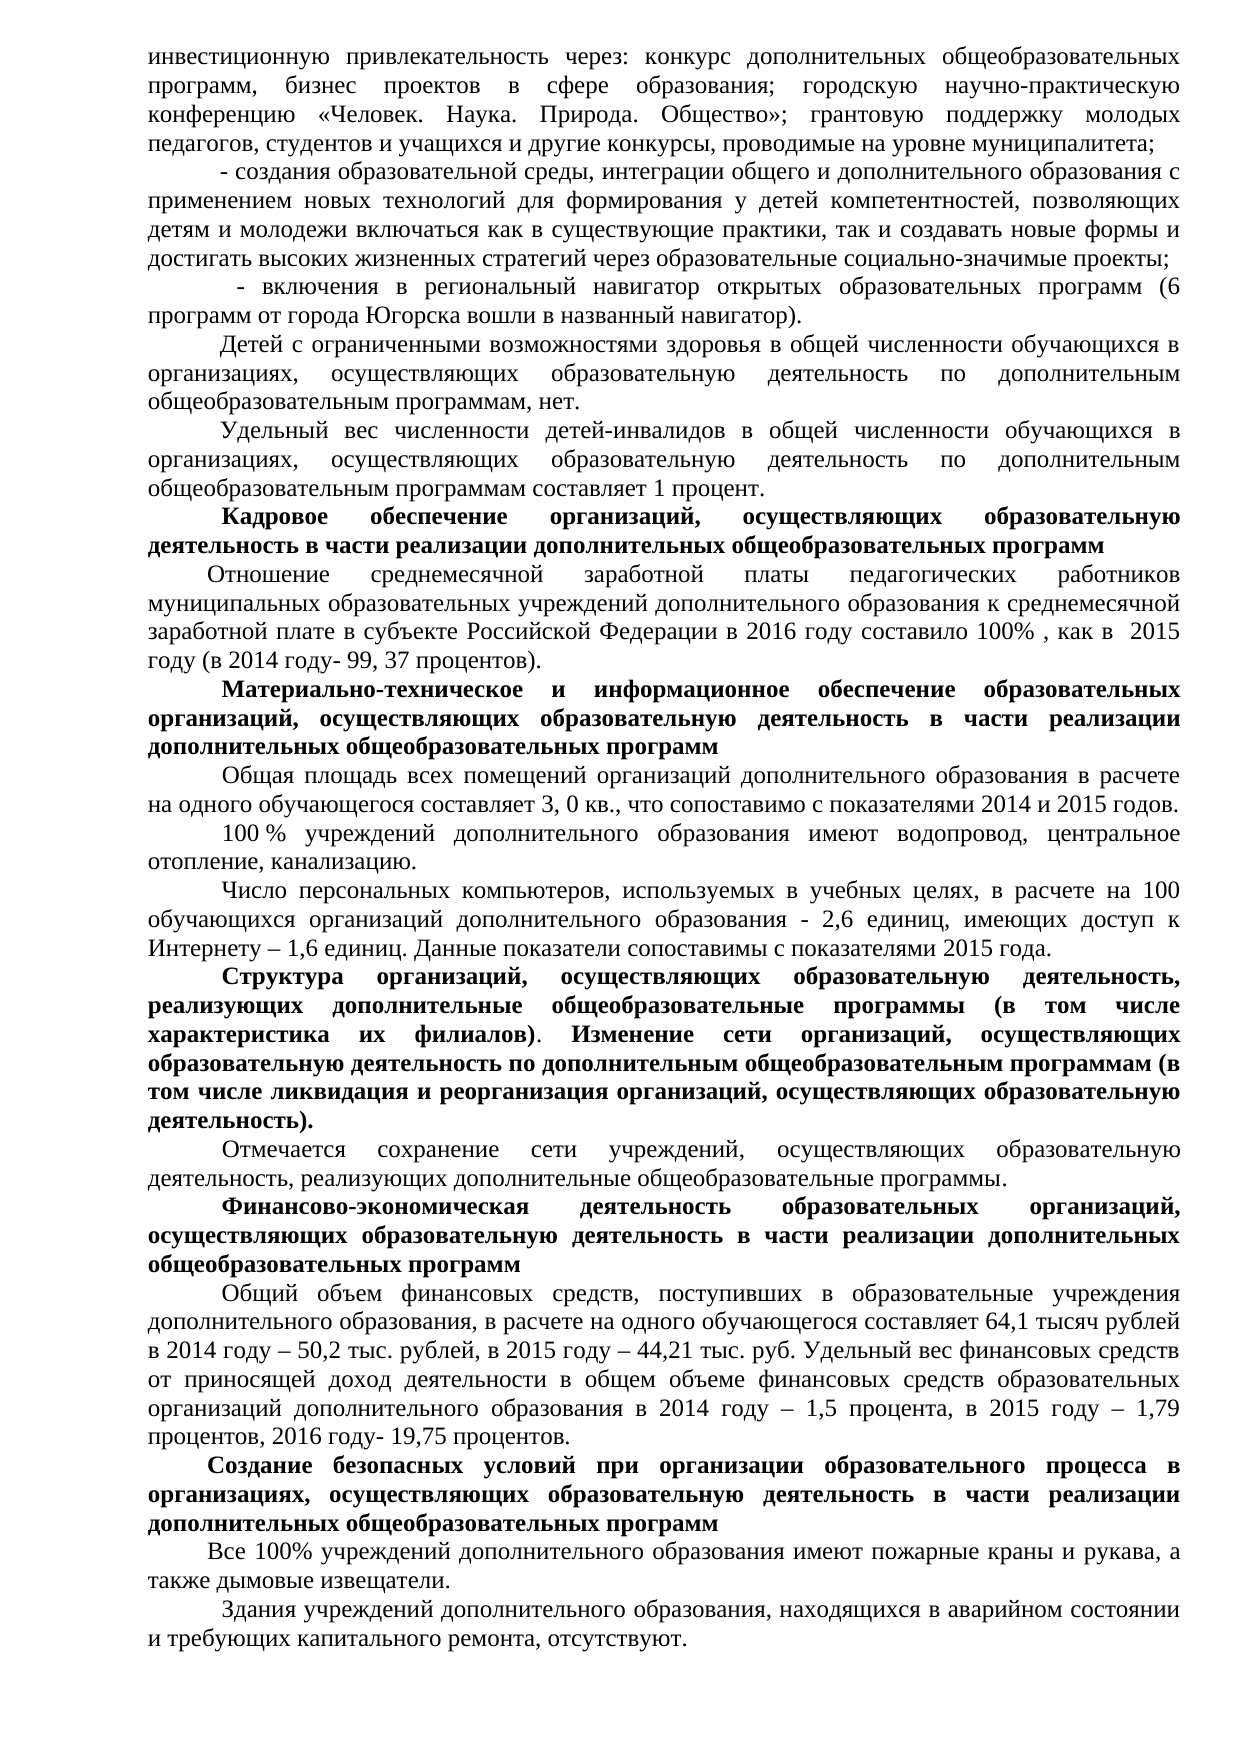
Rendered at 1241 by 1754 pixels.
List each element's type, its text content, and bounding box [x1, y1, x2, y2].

text Создание безопасных условий при организации образовательного процесса в организациях, осуществляющих образовательную деятельность в части реализации дополнительных общеобразовательных программ [148, 1450, 1181, 1536]
text Все 100% учреждений дополнительного образования имеют пожарные краны и рукава, а также дымовые извещатели. [148, 1536, 1181, 1594]
text Общая площадь всех помещений организаций дополнительного образования в расчете на одного обучающегося составляет 3, 0 кв., что сопоставимо с показателями 2014 и 2015 годов. [148, 760, 1181, 818]
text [148, 41, 1181, 156]
text Отмечается сохранение сети учреждений, осуществляющих образовательную деятельность, реализующих дополнительные общеобразовательные программы. [148, 1134, 1181, 1191]
text Число персональных компьютеров, используемых в учебных целях, в расчете на 100 обучающихся организаций дополнительного образования - 2,6 единиц, имеющих доступ к Интернету – 1,6 единиц. Данные показатели сопоставимы с показателями 2015 года. [148, 875, 1181, 961]
text Общий объем финансовых средств, поступивших в образовательные учреждения дополнительного образования, в расчете на одного обучающегося составляет 64,1 тысяч рублей в 2014 году – 50,2 тыс. рублей, в 2015 году – 44,21 тыс. руб. Удельный вес финансовых средств от приносящей доход деятельности в общем объеме финансовых средств образовательных организаций дополнительного образования в 2014 году – 1,5 процента, в 2015 году – 1,79 процентов, 2016 году- 19,75 процентов. [148, 1278, 1181, 1450]
text - создания образовательной среды, интеграции общего и дополнительного образования с применением новых технологий для формирования у детей компетентностей, позволяющих детям и молодежи включаться как в существующие практики, так и создавать новые формы и достигать высоких жизненных стратегий через образовательные социально-значимые проекты; [148, 156, 1181, 271]
text Кадровое обеспечение организаций, осуществляющих образовательную деятельность в части реализации дополнительных общеобразовательных программ [148, 501, 1181, 559]
text - включения в региональный навигатор открытых образовательных программ (6 программ от города Югорска вошли в названный навигатор). [148, 271, 1181, 329]
text Отношение среднемесячной заработной платы педагогических работников муниципальных образовательных учреждений дополнительного образования к среднемесячной заработной плате в субъекте Российской Федерации в 2016 году составило 100% , как в 2015 году (в 2014 году- 99, 37 процентов). [148, 559, 1181, 674]
text Удельный вес численности детей-инвалидов в общей численности обучающихся в организациях, осуществляющих образовательную деятельность по дополнительным общеобразовательным программам составляет 1 процент. [148, 415, 1181, 501]
text Структура организаций, осуществляющих образовательную деятельность, реализующих дополнительные общеобразовательные программы (в том числе характеристика их филиалов). Изменение сети организаций, осуществляющих образовательную деятельность по дополнительным общеобразовательным программам (в том числе ликвидация и реорганизация организаций, осуществляющих образовательную деятельность). [148, 961, 1181, 1134]
text Детей с ограниченными возможностями здоровья в общей численности обучающихся в организациях, осуществляющих образовательную деятельность по дополнительным общеобразовательным программам, нет. [148, 329, 1181, 415]
text 100 % учреждений дополнительного образования имеют водопровод, центральное отопление, канализацию. [148, 818, 1181, 875]
text Здания учреждений дополнительного образования, находящихся в аварийном состоянии и требующих капитального ремонта, отсутствуют. [148, 1594, 1181, 1651]
text Финансово-экономическая деятельность образовательных организаций, осуществляющих образовательную деятельность в части реализации дополнительных общеобразовательных программ [148, 1191, 1181, 1278]
text Материально-техническое и информационное обеспечение образовательных организаций, осуществляющих образовательную деятельность в части реализации дополнительных общеобразовательных программ [148, 674, 1181, 760]
